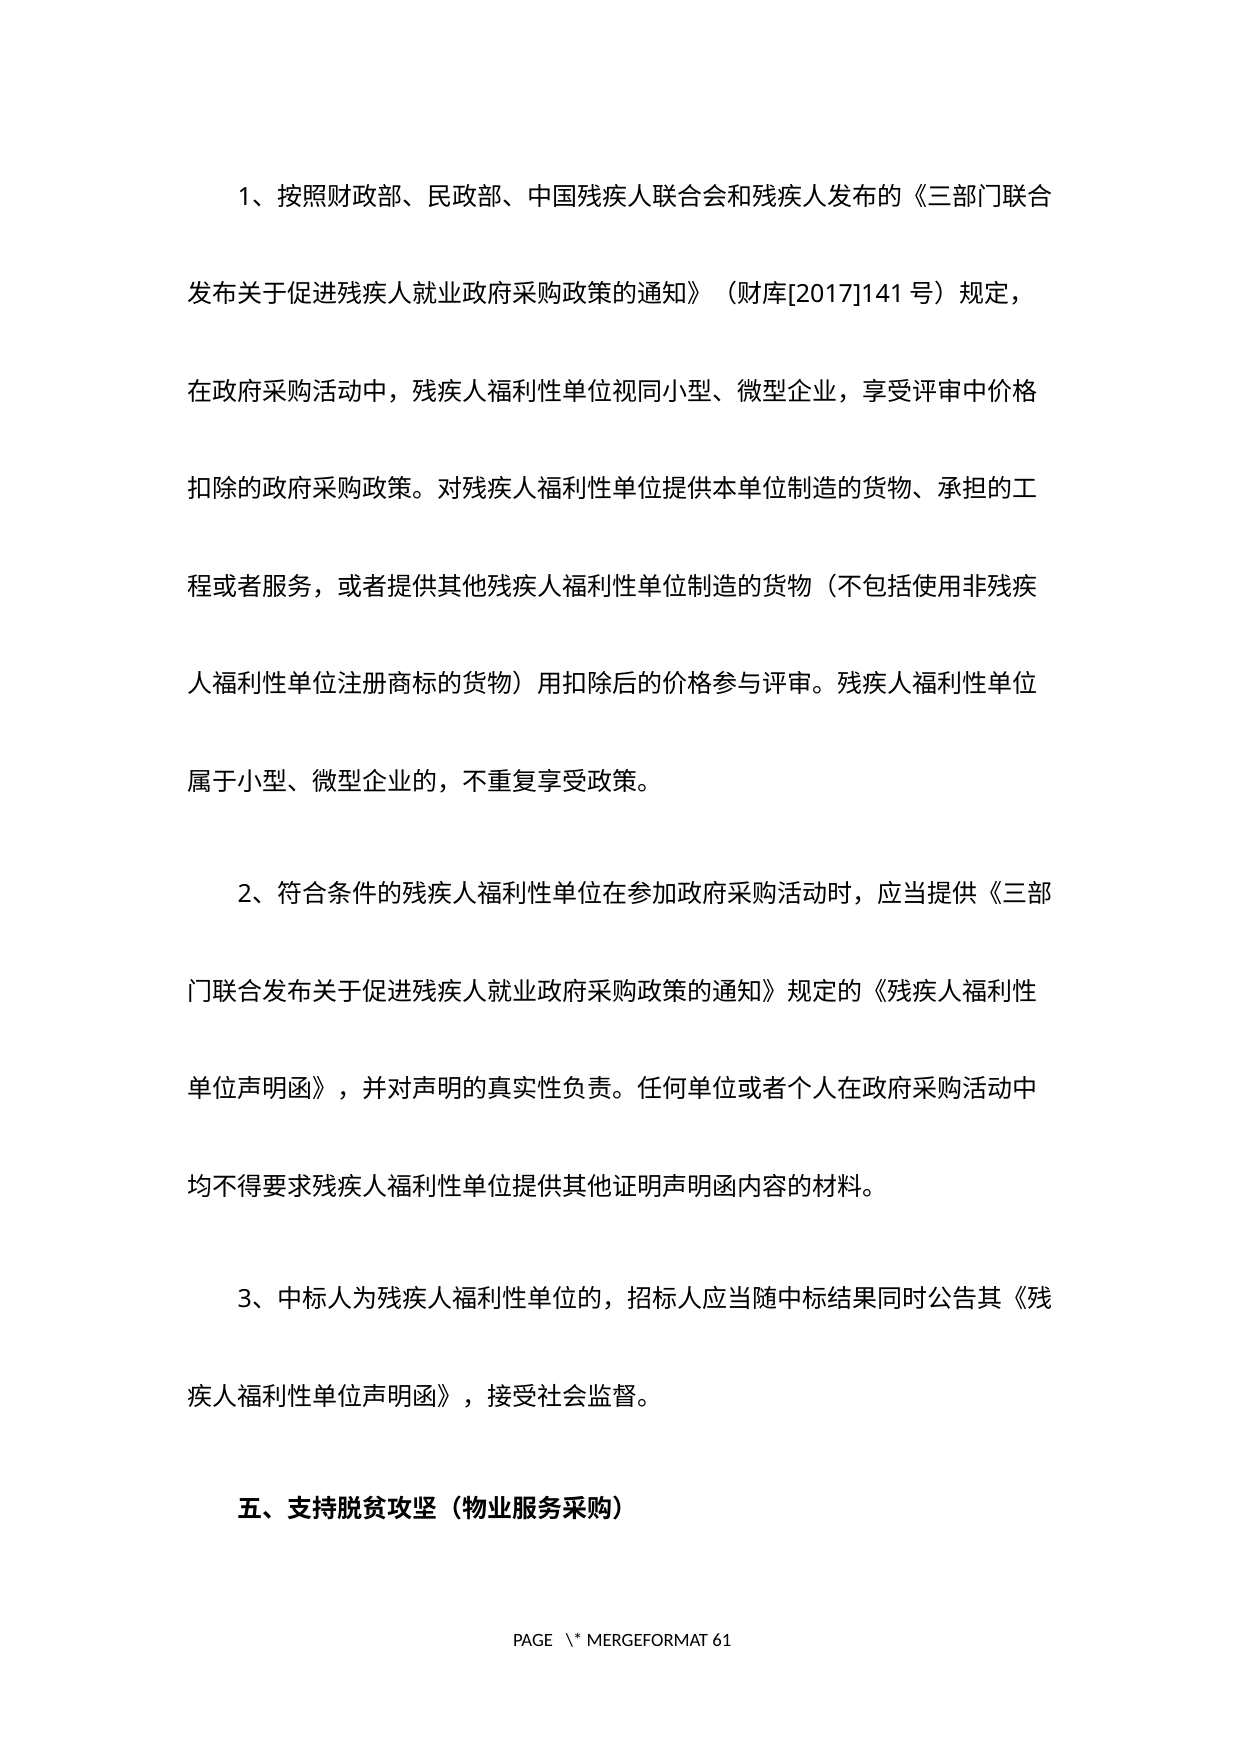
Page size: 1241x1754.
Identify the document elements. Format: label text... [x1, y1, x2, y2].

text 2、符合条件的残疾人福利性单位在参加政府采购活动时，应当提供《三部门联合发布关于促进残疾人就业政府采购政策的通知》规定的《残疾人福利性单位声明函》，并对声明的真实性负责。任何单位或者个人在政府采购活动中均不得要求残疾人福利性单位提供其他证明声明函内容的材料。 [187, 859, 1053, 1217]
text 五、支持脱贫攻坚（物业服务采购） [187, 1474, 1053, 1539]
text 3、中标人为残疾人福利性单位的，招标人应当随中标结果同时公告其《残疾人福利性单位声明函》，接受社会监督。 [187, 1264, 1053, 1427]
text 1、按照财政部、民政部、中国残疾人联合会和残疾人发布的《三部门联合发布关于促进残疾人就业政府采购政策的通知》（财库[2017]141号）规定，在政府采购活动中，残疾人福利性单位视同小型、微型企业，享受评审中价格扣除的政府采购政策。对残疾人福利性单位提供本单位制造的货物、承担的工程或者服务，或者提供其他残疾人福利性单位制造的货物（不包括使用非残疾人福利性单位注册商标的货物）用扣除后的价格参与评审。残疾人福利性单位属于小型、微型企业的，不重复享受政策。 [187, 162, 1053, 812]
